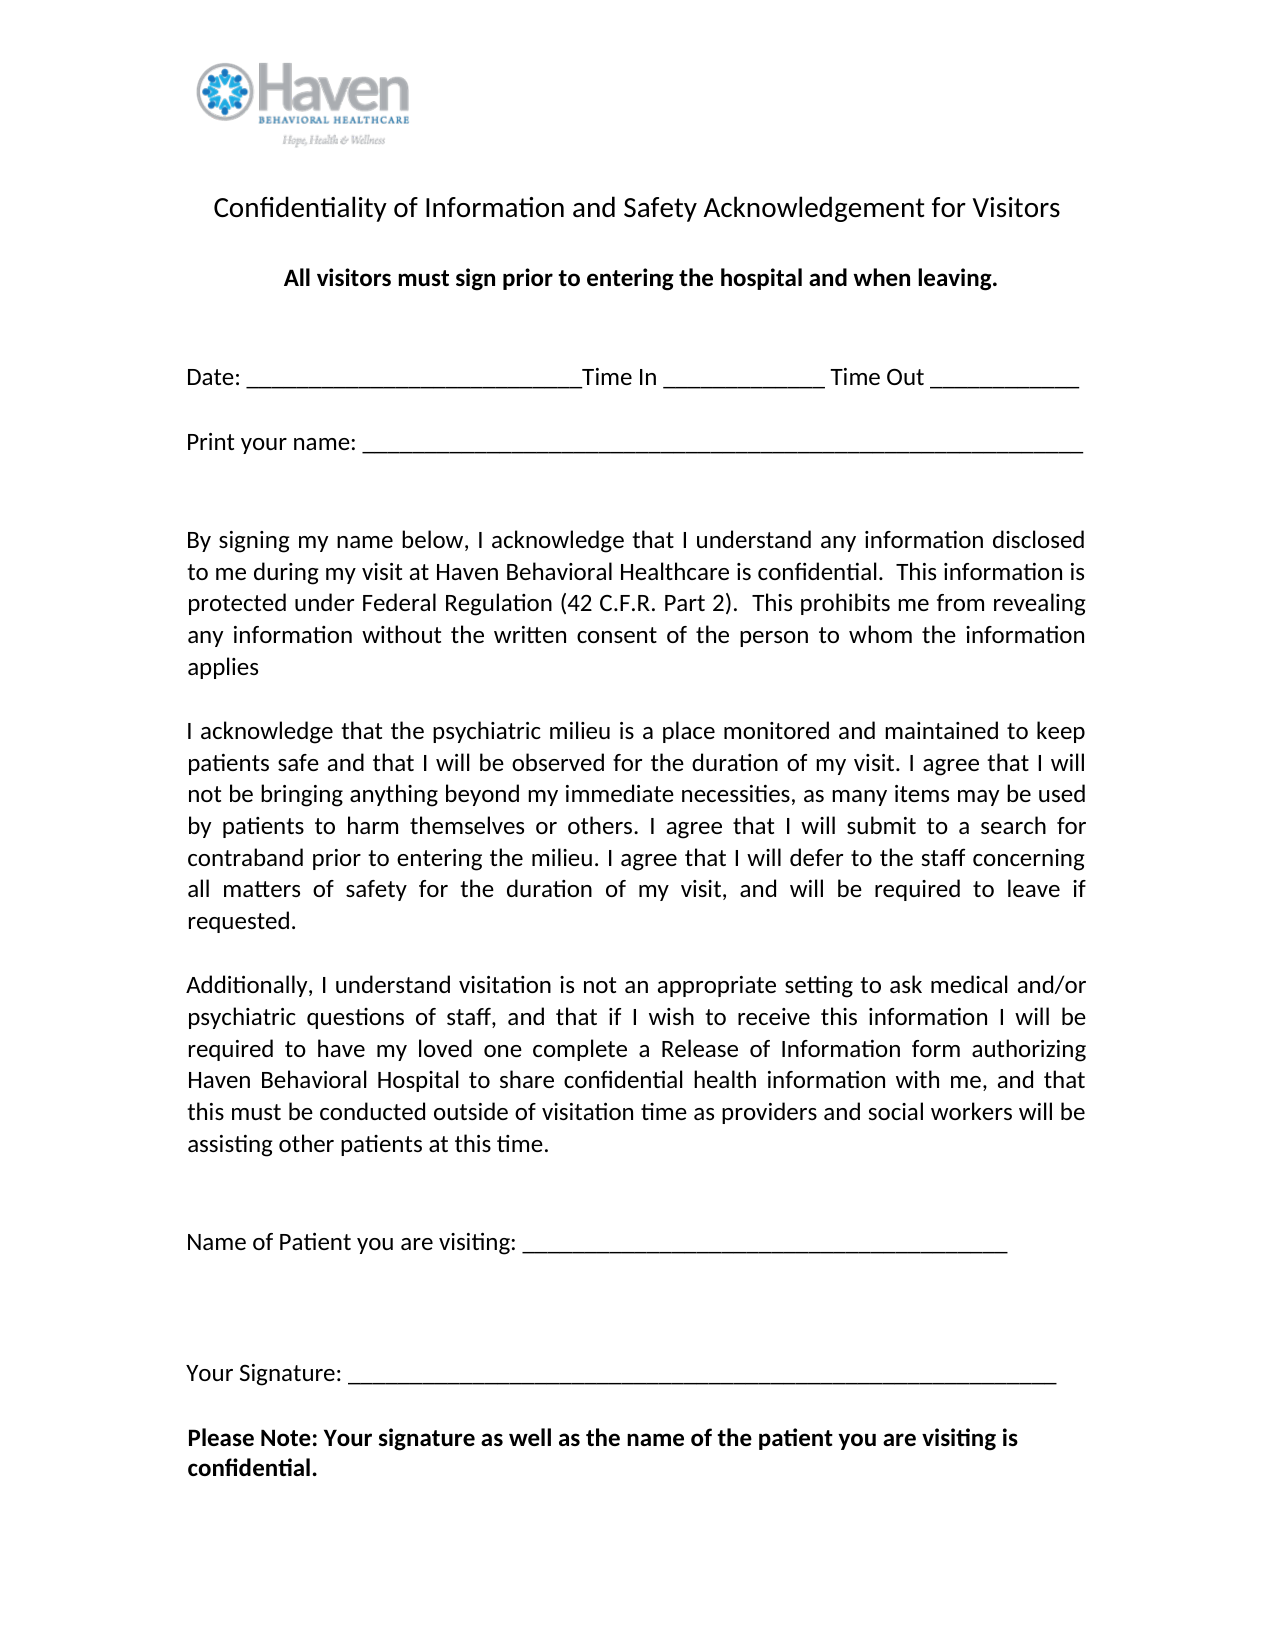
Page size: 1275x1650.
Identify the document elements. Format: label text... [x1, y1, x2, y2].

text Name of Patient you are visiting: _______________________________________ [186, 1226, 1087, 1256]
text I acknowledge that the psychiatric milieu is a place monitored and maintained to keep patients safe and that I will be observed for the duration of my visit. I agree that I will not be bringing anything beyond my immediate necessities, as many items may be used by patients to harm themselves or others. I agree that I will submit to a search for contraband prior to entering the milieu. I agree that I will defer to the staff concerning all matters of safety for the duration of my visit, and will be required to leave if requested. [186, 715, 1087, 936]
text Date: ___________________________Time In _____________ Time Out ____________ [186, 361, 1087, 391]
text By signing my name below, I acknowledge that I understand any information disclosed to me during my visit at Haven Behavioral Healthcare is confidential. This information is protected under Federal Regulation (42 C.F.R. Part 2). This prohibits me from revealing any information without the written consent of the person to whom the information applies [186, 524, 1087, 681]
text Please Note: Your signature as well as the name of the patient you are visiting is confidential. [187, 1422, 1087, 1483]
text All visitors must sign prior to entering the hospital and when leaving. [187, 262, 1087, 292]
text Print your name: __________________________________________________________ [186, 426, 1087, 456]
text Confidentiality of Information and Safety Acknowledgement for Visitors [187, 189, 1087, 225]
text Your Signature: _________________________________________________________ [186, 1357, 1087, 1387]
picture [187, 54, 423, 152]
text Additionally, I understand visitation is not an appropriate setting to ask medical and/or psychiatric questions of staff, and that if I wish to receive this information I will be required to have my loved one complete a Release of Information form authorizing Haven Behavioral Hospital to share confidential health information with me, and that this must be conducted outside of visitation time as providers and social workers will be assisting other patients at this time. [186, 969, 1087, 1158]
